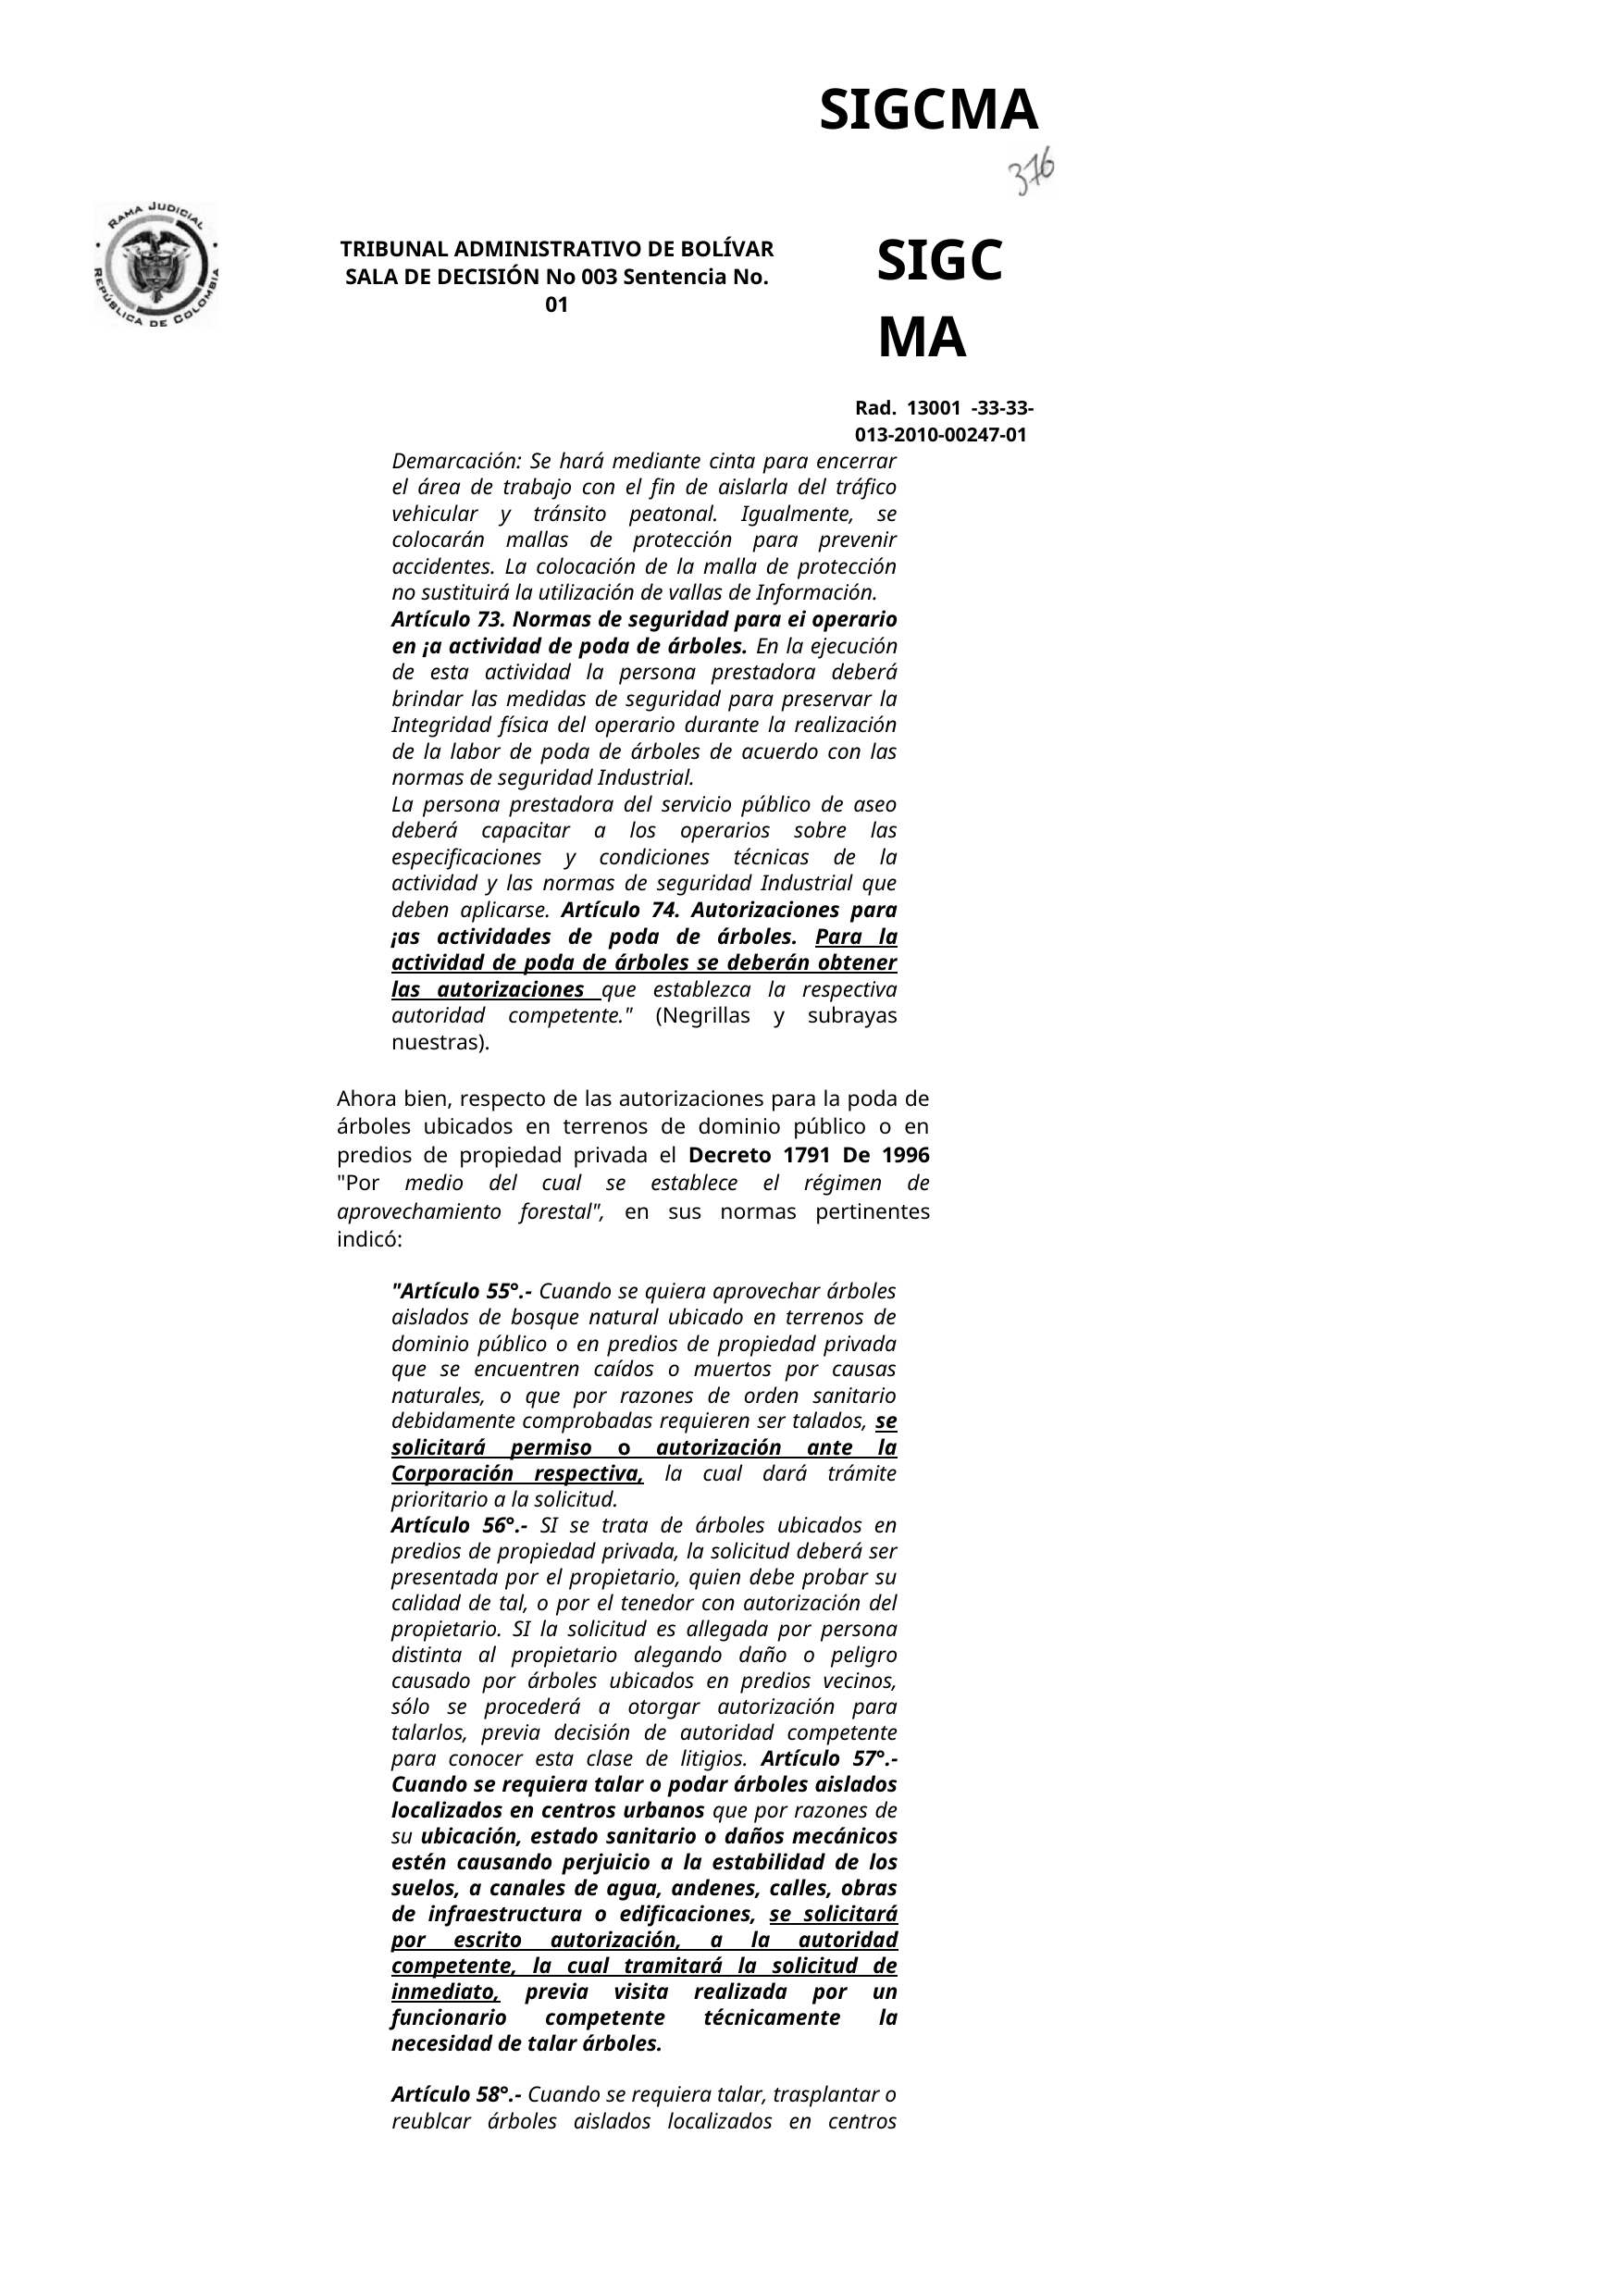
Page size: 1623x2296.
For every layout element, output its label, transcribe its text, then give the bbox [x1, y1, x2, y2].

text La persona prestadora del servicio público de aseo deberá capacitar a los operarios sobre las especificaciones y condiciones técnicas de la actividad y las normas de seguridad Industrial que deben aplicarse. Artículo 74. Autorizaciones para ¡as actividades de poda de árboles. Para la actividad de poda de árboles se deberán obtener las autorizaciones que establezca la respectiva autoridad competente." (Negrillas y subrayas nuestras). [391, 790, 898, 972]
text Artículo 56°.- SI se trata de árboles ubicados en predios de propiedad privada, la solicitud deberá ser presentada por el propietario, quien debe probar su calidad de tal, o por el tenedor con autorización del propietario. SI la solicitud es allegada por persona distinta al propietario alegando daño o peligro causado por árboles ubicados en predios vecinos, sólo se procederá a otorgar autorización para talarlos, previa decisión de autoridad competente para conocer esta clase de litigios. Artículo 57°.- Cuando se requiera talar o podar árboles aislados localizados en centros urbanos que por razones de su ubicación, estado sanitario o daños mecánicos estén causando perjuicio a la estabilidad de los suelos, a canales de agua, andenes, calles, obras de infraestructura o edificaciones, se solicitará por escrito autorización, a la autoridad competente, la cual tramitará la solicitud de inmediato, previa visita realizada por un funcionario competente técnicamente la necesidad de talar árboles. [391, 1512, 898, 1949]
text "Artículo 55°.- Cuando se quiera aprovechar árboles aislados de bosque natural ubicado en terrenos de dominio público o en predios de propiedad privada que se encuentren caídos o muertos por causas naturales, o que por razones de orden sanitario debidamente comprobadas requieren ser talados, se solicitará permiso o autorización ante la Corporación respectiva, la cual dará trámite prioritario a la solicitud. [391, 1458, 897, 1512]
text Demarcación: Se hará mediante cinta para encerrar el área de trabajo con el fin de aislarla del tráfico vehicular y tránsito peatonal. Igualmente, se colocarán mallas de protección para prevenir accidentes. La colocación de la malla de protección no sustituirá la utilización de vallas de Información. [391, 447, 898, 605]
text TRIBUNAL ADMINISTRATIVO DE BOLÍVAR SALA DE DECISIÓN No 003 Sentencia No. 01 [337, 235, 777, 318]
picture [93, 202, 219, 327]
text "Artículo 55°.- Cuando se quiera aprovechar árboles aislados de bosque natural ubicado en terrenos de dominio público o en predios de propiedad privada que se encuentren caídos o muertos por causas naturales, o que por razones de orden sanitario debidamente comprobadas requieren ser talados, se solicitará permiso o autorización ante la Corporación respectiva, la cual dará trámite prioritario a la solicitud. [391, 1278, 897, 1457]
picture [1008, 145, 1055, 196]
text Rad. 13001 -33-33-013-2010-00247-01 [855, 394, 1034, 447]
text La persona prestadora del servicio público de aseo deberá capacitar a los operarios sobre las especificaciones y condiciones técnicas de la actividad y las normas de seguridad Industrial que deben aplicarse. Artículo 74. Autorizaciones para ¡as actividades de poda de árboles. Para la actividad de poda de árboles se deberán obtener las autorizaciones que establezca la respectiva autoridad competente." (Negrillas y subrayas nuestras). [391, 974, 898, 1055]
text SIGCMA [876, 145, 1034, 373]
text Ahora bien, respecto de las autorizaciones para la poda de árboles ubicados en terrenos de dominio público o en predios de propiedad privada el Decreto 1791 De 1996 "Por medio del cual se establece el régimen de aprovechamiento forestal", en sus normas pertinentes indicó: [337, 1084, 931, 1253]
text Artículo 73. Normas de seguridad para ei operario en ¡a actividad de poda de árboles. En la ejecución de esta actividad la persona prestadora deberá brindar las medidas de seguridad para preservar la Integridad física del operario durante la realización de la labor de poda de árboles de acuerdo con las normas de seguridad Industrial. [391, 605, 898, 790]
